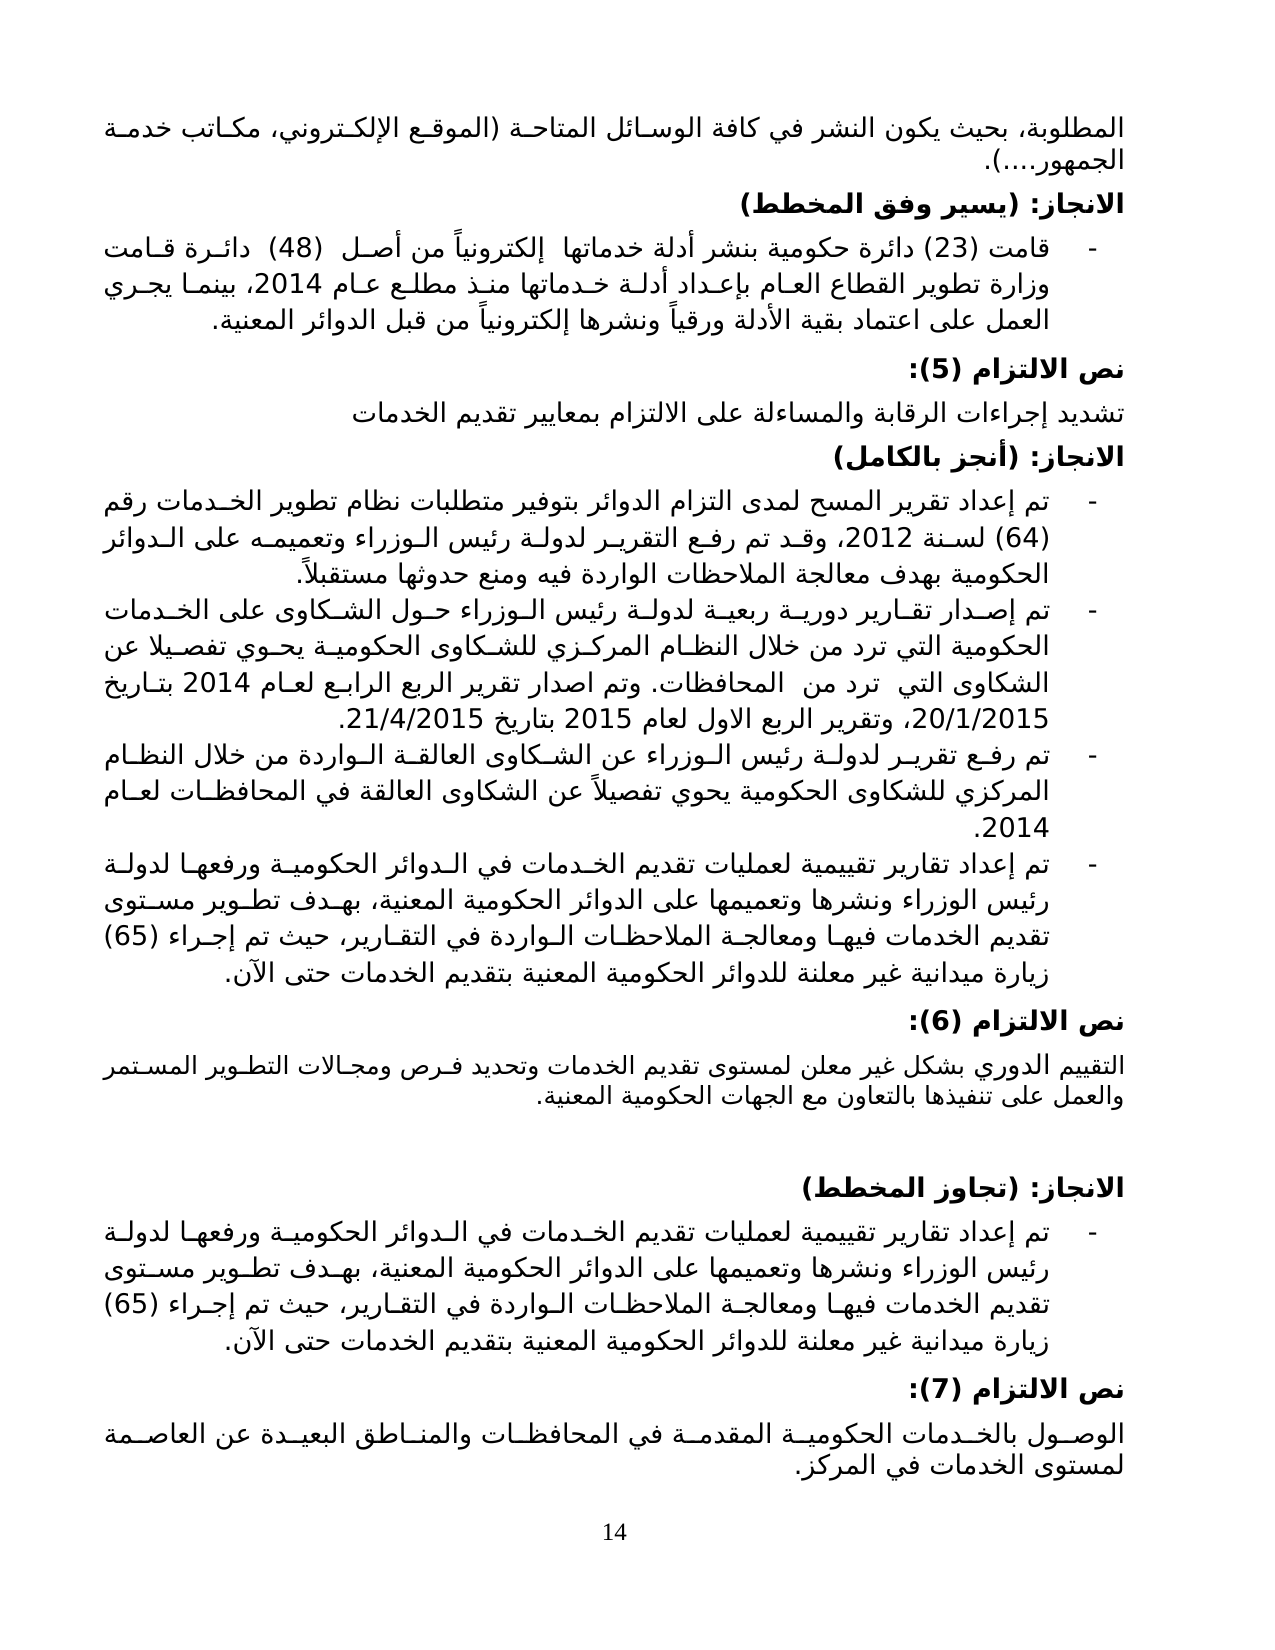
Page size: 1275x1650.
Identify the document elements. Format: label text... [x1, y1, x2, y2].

list تم إعداد تقارير تقييمية لعمليات تقديم الخدمات في الدوائر الحكومية ورفعها لدولة رئيس الوزراء ونشرها وتعميمها على الدوائر الحكومية المعنية، بهدف تطوير مستوى تقديم الخدمات فيها ومعالجة الملاحظات الواردة في التقارير، حيث تم إجراء (65) زيارة ميدانية غير معلنة للدوائر الحكومية المعنية بتقديم الخدمات حتى الآن. [103, 848, 1088, 988]
list تم إعداد تقرير المسح لمدى التزام الدوائر بتوفير متطلبات نظام تطوير الخدمات رقم (64) لسنة 2012، وقد تم رفع التقرير لدولة رئيس الوزراء وتعميمه على الدوائر الحكومية بهدف معالجة الملاحظات الواردة فيه ومنع حدوثها مستقبلاً. [103, 486, 1088, 590]
list تم رفع تقرير لدولة رئيس الوزراء عن الشكاوى العالقة الواردة من خلال النظام المركزي للشكاوى الحكومية يحوي تفصيلاً عن الشكاوى العالقة في المحافظات لعام 2014. [103, 739, 1088, 843]
text الانجاز: (يسير وفق المخطط) [103, 188, 1125, 220]
text التقييم الدوري بشكل غير معلن لمستوى تقديم الخدمات وتحديد فرص ومجالات التطوير المستمر والعمل على تنفيذها بالتعاون مع الجهات الحكومية المعنية. [103, 1050, 1125, 1110]
text الانجاز: (أنجز بالكامل) [103, 442, 1125, 473]
text نص الالتزام (6): [103, 1006, 1125, 1037]
text الوصول بالخدمات الحكومية المقدمة في المحافظات والمناطق البعيدة عن العاصمة لمستوى الخدمات في المركز. [103, 1418, 1125, 1481]
text الانجاز: (تجاوز المخطط) [103, 1172, 1125, 1204]
text نص الالتزام (7): [103, 1374, 1125, 1405]
text نص الالتزام (5): [103, 353, 1125, 385]
text تشديد إجراءات الرقابة والمساءلة على الالتزام بمعايير تقديم الخدمات [103, 397, 1125, 429]
list قامت (23) دائرة حكومية بنشر أدلة خدماتها إلكترونياً من أصل (48) دائرة قامت وزارة تطوير القطاع العام بإعداد أدلة خدماتها منذ مطلع عام 2014، بينما يجري العمل على اعتماد بقية الأدلة ورقياً ونشرها إلكترونياً من قبل الدوائر المعنية. [103, 232, 1088, 336]
list تم إعداد تقارير تقييمية لعمليات تقديم الخدمات في الدوائر الحكومية ورفعها لدولة رئيس الوزراء ونشرها وتعميمها على الدوائر الحكومية المعنية، بهدف تطوير مستوى تقديم الخدمات فيها ومعالجة الملاحظات الواردة في التقارير، حيث تم إجراء (65) زيارة ميدانية غير معلنة للدوائر الحكومية المعنية بتقديم الخدمات حتى الآن. [103, 1216, 1088, 1357]
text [103, 112, 1125, 176]
list تم إصدار تقارير دورية ربعية لدولة رئيس الوزراء حول الشكاوى على الخدمات الحكومية التي ترد من خلال النظام المركزي للشكاوى الحكومية يحوي تفصيلا عن الشكاوى التي ترد من المحافظات. وتم اصدار تقرير الربع الرابع لعام 2014 بتاريخ 20/1/2015، وتقرير الربع الاول لعام 2015 بتاريخ 21/4/2015. [103, 594, 1088, 735]
